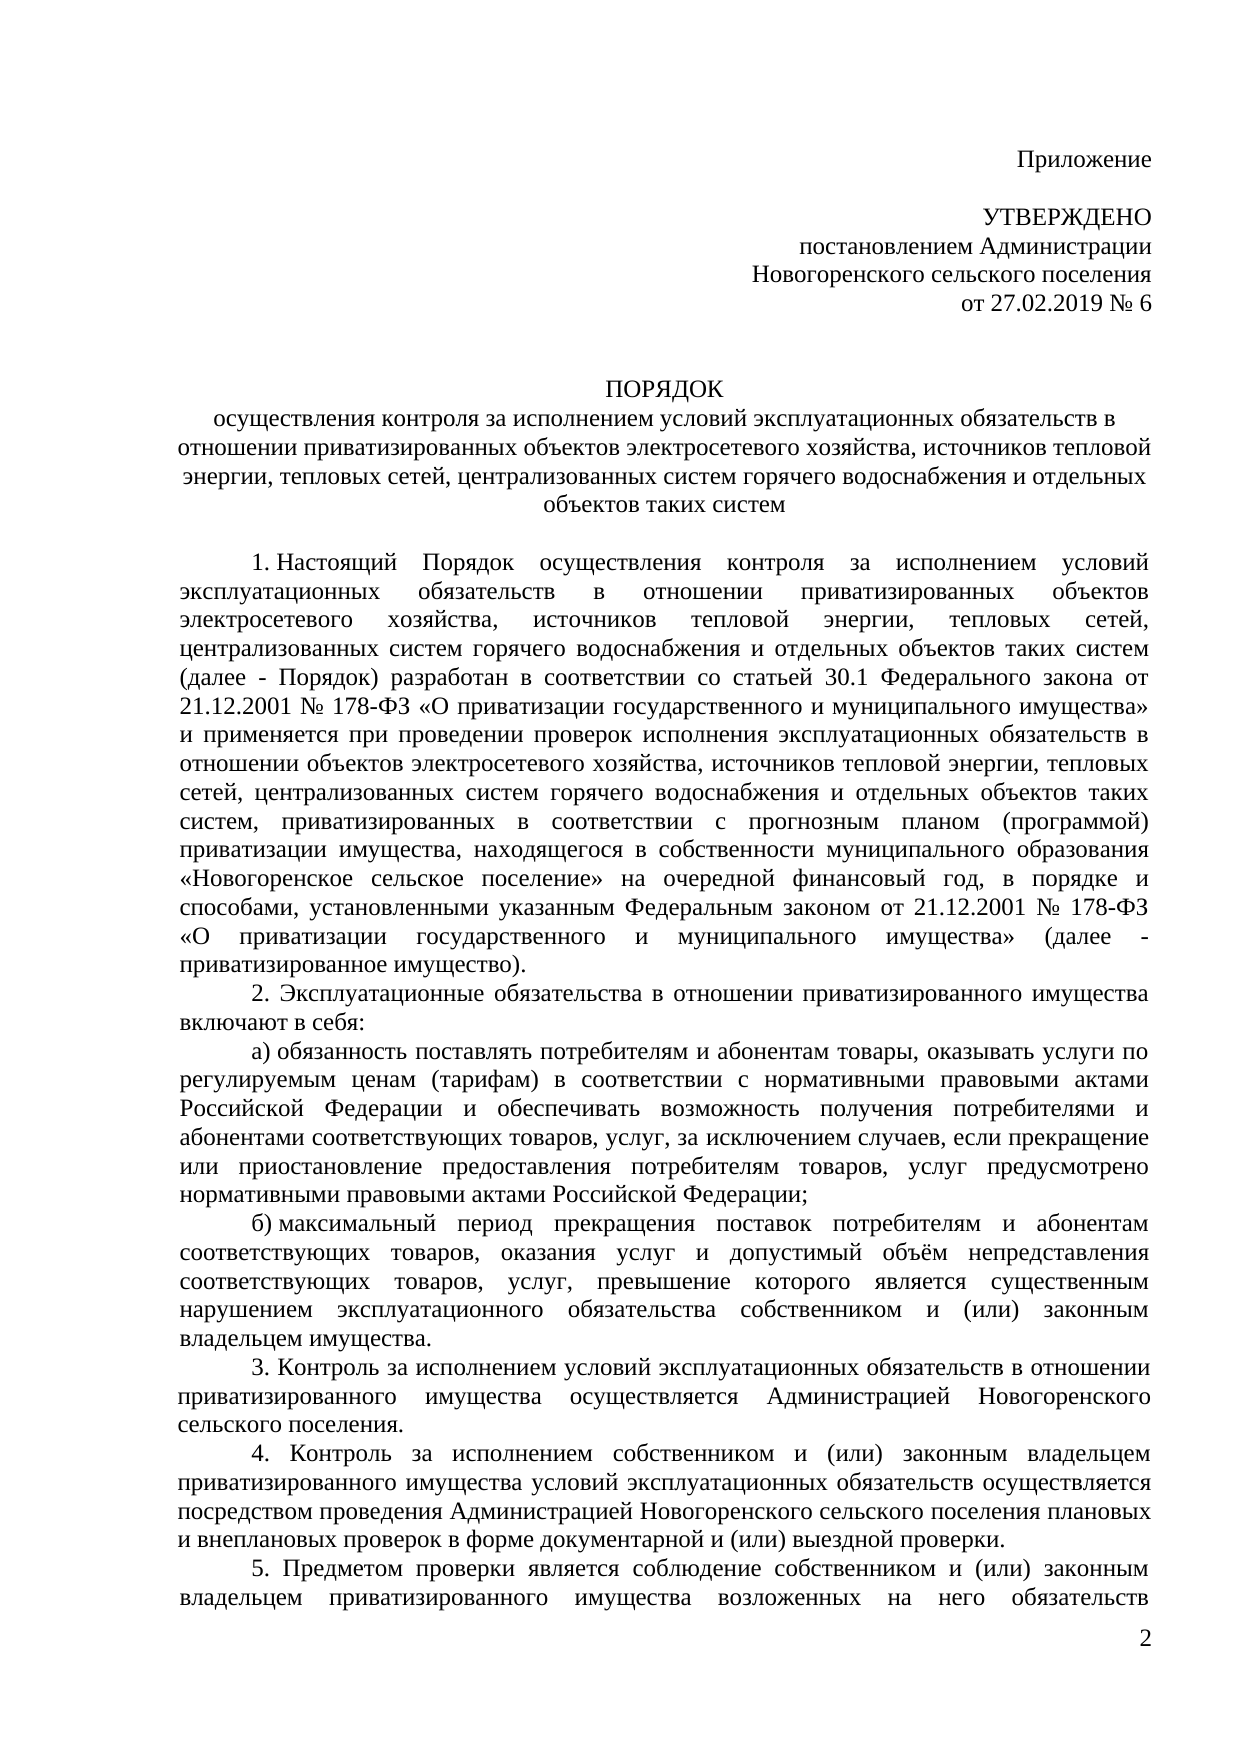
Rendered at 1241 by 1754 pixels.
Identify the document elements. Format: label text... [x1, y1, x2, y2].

text УТВЕРЖДЕНО [177, 202, 1152, 231]
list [179, 1553, 1149, 1611]
text постановлением Администрации [177, 231, 1152, 259]
text Новогоренского сельского поселения [177, 259, 1152, 288]
text 4. Контроль за исполнением собственником и (или) законным владельцем приватизированного имущества условий эксплуатационных обязательств осуществляется посредством проведения Администрацией Новогоренского сельского поселения плановых и внеплановых проверок в форме документарной и (или) выездной проверки. [177, 1438, 1152, 1553]
text ПОРЯДОК [177, 374, 1152, 403]
list б) максимальный период прекращения поставок потребителям и абонентам соответствующих товаров, оказания услуг и допустимый объём непредставления соответствующих товаров, услуг, превышение которого является существенным нарушением эксплуатационного обязательства собственником и (или) законным владельцем имущества. [179, 1208, 1149, 1352]
text Приложение [177, 144, 1152, 173]
text осуществления контроля за исполнением условий эксплуатационных обязательств в отношении приватизированных объектов электросетевого хозяйства, источников тепловой энергии, тепловых сетей, централизованных систем горячего водоснабжения и отдельных объектов таких систем [177, 403, 1152, 518]
text от 27.02.2019 № 6 [177, 288, 1152, 317]
list а) обязанность поставлять потребителям и абонентам товары, оказывать услуги по регулируемым ценам (тарифам) в соответствии с нормативными правовыми актами Российской Федерации и обеспечивать возможность получения потребителями и абонентами соответствующих товаров, услуг, за исключением случаев, если прекращение или приостановление предоставления потребителям товаров, услуг предусмотрено нормативными правовыми актами Российской Федерации; [179, 1036, 1149, 1208]
text 3. Контроль за исполнением условий эксплуатационных обязательств в отношении приватизированного имущества осуществляется Администрацией Новогоренского сельского поселения. [177, 1352, 1152, 1438]
list 1. Настоящий Порядок осуществления контроля за исполнением условий эксплуатационных обязательств в отношении приватизированных объектов электросетевого хозяйства, источников тепловой энергии, тепловых сетей, централизованных систем горячего водоснабжения и отдельных объектов таких систем (далее - Порядок) разработан в соответствии со статьей 30.1 Федерального закона от 21.12.2001 № 178-ФЗ «О приватизации государственного и муниципального имущества» и применяется при проведении проверок исполнения эксплуатационных обязательств в отношении объектов электросетевого хозяйства, источников тепловой энергии, тепловых сетей, централизованных систем горячего водоснабжения и отдельных объектов таких систем, приватизированных в соответствии с прогнозным планом (программой) приватизации имущества, находящегося в собственности муниципального образования «Новогоренское сельское поселение» на очередной финансовый год, в порядке и способами, установленными указанным Федеральным законом от 21.12.2001 № 178-ФЗ «О приватизации государственного и муниципального имущества» (далее - приватизированное имущество). [179, 547, 1149, 978]
list 2. Эксплуатационные обязательства в отношении приватизированного имущества включают в себя: [179, 978, 1149, 1036]
